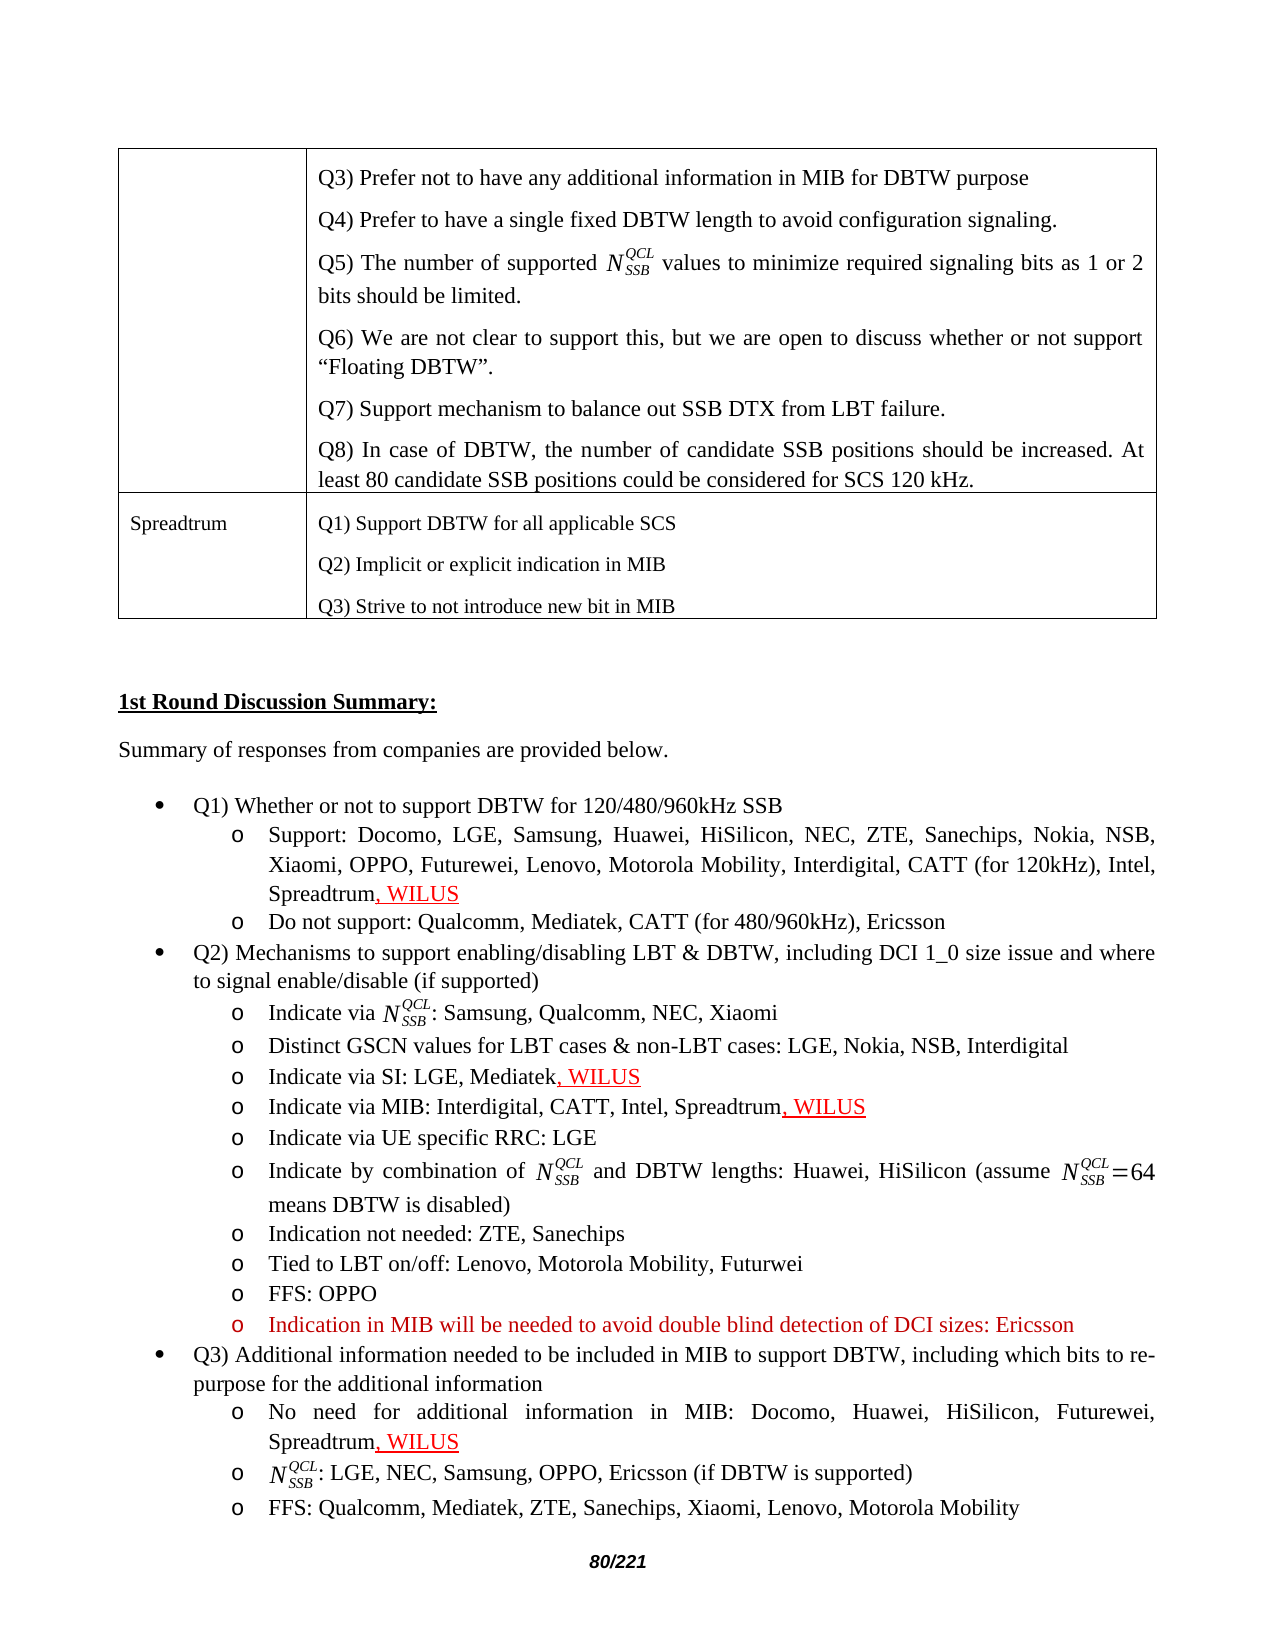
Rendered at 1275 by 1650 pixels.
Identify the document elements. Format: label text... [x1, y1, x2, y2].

list Distinct GSCN values for LBT cases & non-LBT cases: LGE, Nokia, NSB, Interdigital [231, 1032, 1157, 1061]
list Support: Docomo, LGE, Samsung, Huawei, HiSilicon, NEC, ZTE, Sanechips, Nokia, NSB, Xiaomi, OPPO, Futurewei, Lenovo, Motorola Mobility, Interdigital, CATT (for 120kHz), Intel, Spreadtrum, WILUS [231, 821, 1157, 906]
text Summary of responses from companies are provided below. [118, 736, 1157, 762]
list Indicate via : Samsung, Qualcomm, NEC, Xiaomi [231, 995, 1157, 1030]
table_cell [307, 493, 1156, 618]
list Do not support: Qualcomm, Mediatek, CATT (for 480/960kHz), Ericsson [231, 908, 1157, 936]
list Indicate via UE specific RRC: LGE [231, 1124, 1157, 1152]
list Q2) Mechanisms to support enabling/disabling LBT & DBTW, including DCI 1_0 size issue and where to signal enable/disable (if supported) [156, 938, 1157, 993]
list Indication not needed: ZTE, Sanechips [231, 1219, 1157, 1248]
list Q3) Additional information needed to be included in MIB to support DBTW, including which bits to re-purpose for the additional information [156, 1341, 1157, 1396]
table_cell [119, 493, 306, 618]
list Indicate by combination of and DBTW lengths: Huawei, HiSilicon (assume means DBTW is disabled) [231, 1154, 1157, 1217]
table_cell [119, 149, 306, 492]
list No need for additional information in MIB: Docomo, Huawei, HiSilicon, Futurewei, Spreadtrum, WILUS [231, 1398, 1157, 1455]
list : LGE, NEC, Samsung, OPPO, Ericsson (if DBTW is supported) [231, 1457, 1157, 1492]
list Indication in MIB will be needed to avoid double blind detection of DCI sizes: Ericsson [231, 1311, 1157, 1339]
list FFS: OPPO [231, 1280, 1157, 1309]
list FFS: Qualcomm, Mediatek, ZTE, Sanechips, Xiaomi, Lenovo, Motorola Mobility [231, 1494, 1157, 1522]
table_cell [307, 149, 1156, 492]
list Indicate via MIB: Interdigital, CATT, Intel, Spreadtrum, WILUS [231, 1093, 1157, 1122]
list Q1) Whether or not to support DBTW for 120/480/960kHz SSB [156, 792, 1157, 819]
subtitle 1st Round Discussion Summary: [118, 688, 1157, 715]
list Indicate via SI: LGE, Mediatek, WILUS [231, 1063, 1157, 1091]
list Tied to LBT on/off: Lenovo, Motorola Mobility, Futurwei [231, 1250, 1157, 1278]
